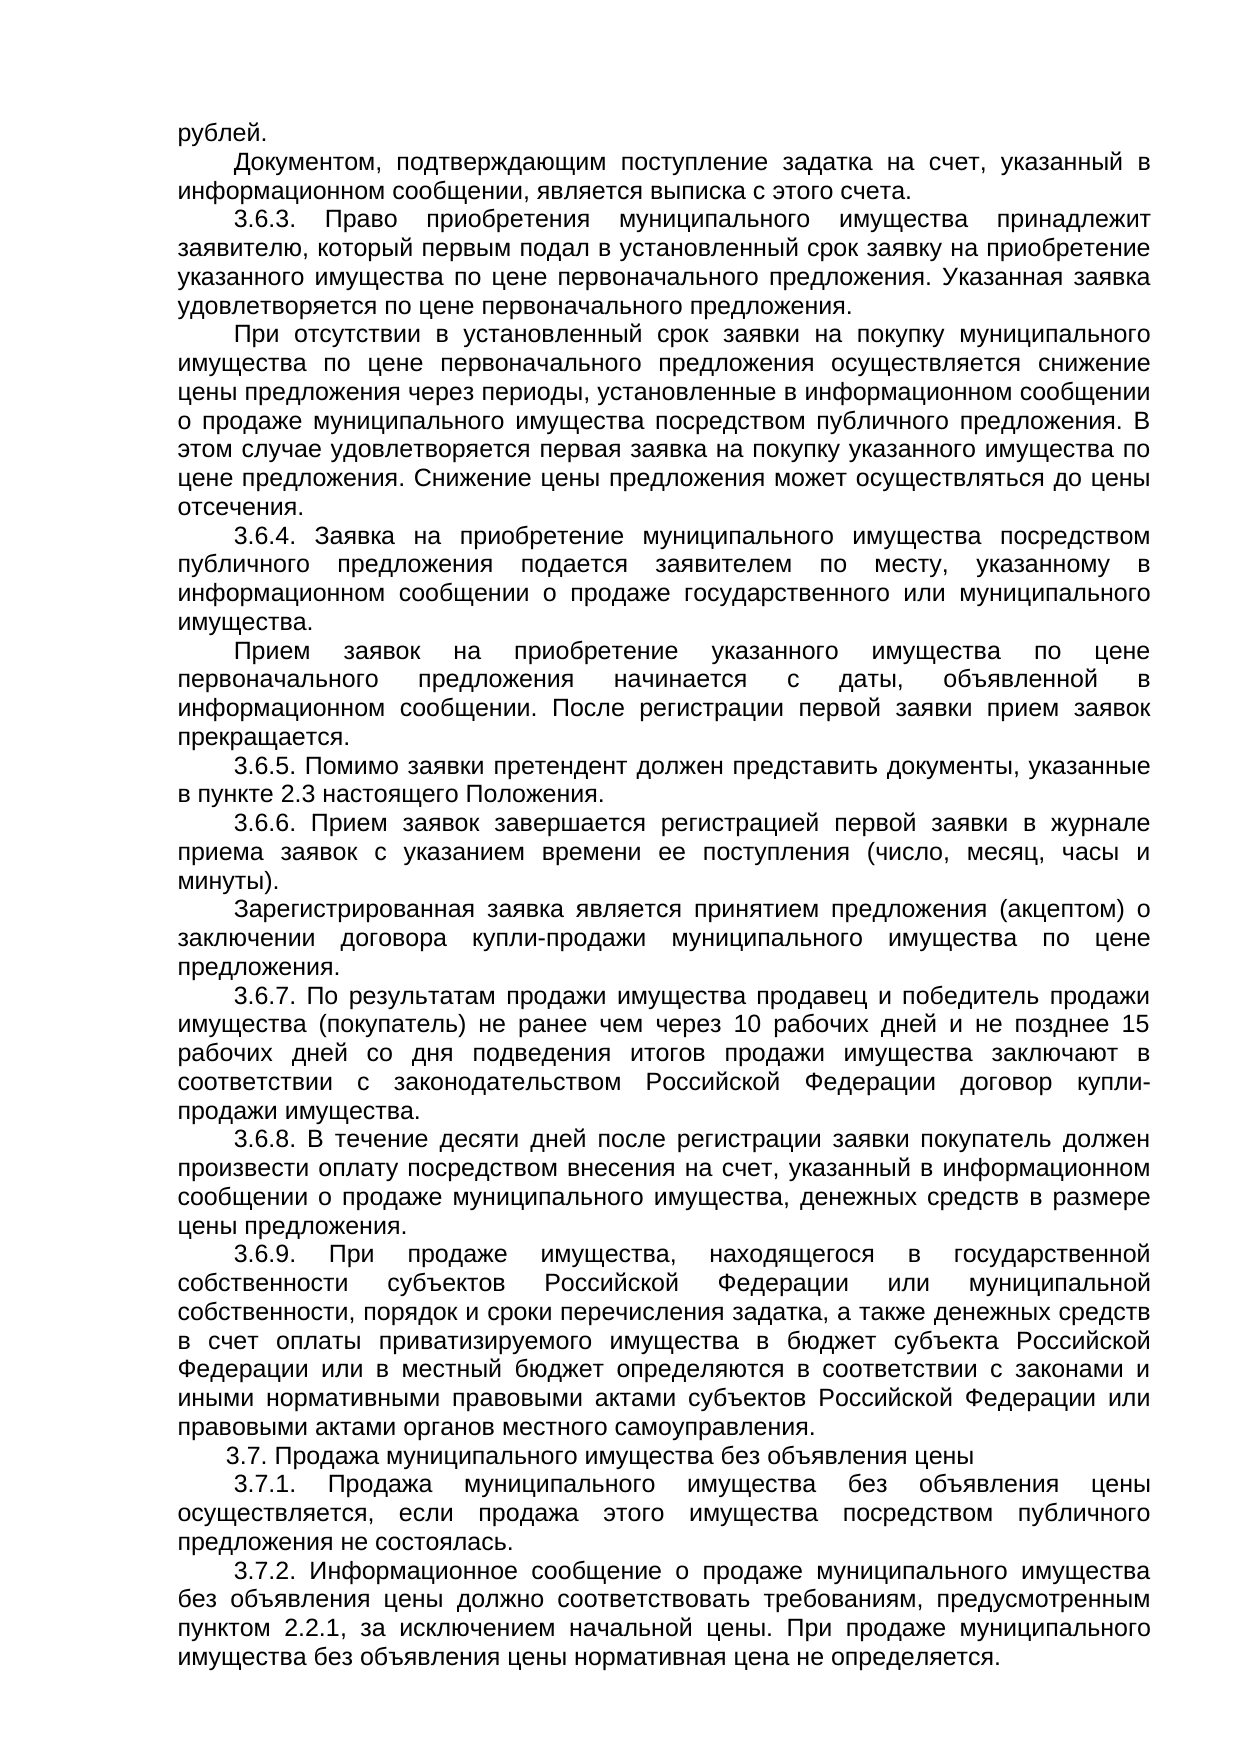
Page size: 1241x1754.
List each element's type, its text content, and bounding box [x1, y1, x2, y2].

text При отсутствии в установленный срок заявки на покупку муниципального имущества по цене первоначального предложения осуществляется снижение цены предложения через периоды, установленные в информационном сообщении о продаже муниципального имущества посредством публичного предложения. В этом случае удовлетворяется первая заявка на покупку указанного имущества по цене предложения. Снижение цены предложения может осуществляться до цены отсечения. [177, 319, 1152, 521]
text 3.6.7. По результатам продажи имущества продавец и победитель продажи имущества (покупатель) не ранее чем через 10 рабочих дней и не позднее 15 рабочих дней со дня подведения итогов продажи имущества заключают в соответствии с законодательством Российской Федерации договор купли- продажи имущества. [177, 981, 1152, 1124]
text 3.6.3. Право приобретения муниципального имущества принадлежит заявителю, который первым подал в установленный срок заявку на приобретение указанного имущества по цене первоначального предложения. Указанная заявка удовлетворяется по цене первоначального предложения. [177, 204, 1152, 319]
text 3.6.9. При продаже имущества, находящегося в государственной собственности субъектов Российской Федерации или муниципальной собственности, порядок и сроки перечисления задатка, а также денежных средств в счет оплаты приватизируемого имущества в бюджет субъекта Российской Федерации или в местный бюджет определяются в соответствии с законами и иными нормативными правовыми актами субъектов Российской Федерации или правовыми актами органов местного самоуправления. [177, 1239, 1152, 1441]
text 3.7.1. Продажа муниципального имущества без объявления цены осуществляется, если продажа этого имущества посредством публичного предложения не состоялась. [177, 1469, 1152, 1556]
text 3.7. Продажа муниципального имущества без объявления цены [177, 1441, 1152, 1469]
text Документом, подтверждающим поступление задатка на счет, указанный в информационном сообщении, является выписка с этого счета. [177, 147, 1152, 204]
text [177, 118, 1152, 147]
text Прием заявок на приобретение указанного имущества по цене первоначального предложения начинается с даты, объявленной в информационном сообщении. После регистрации первой заявки прием заявок прекращается. [177, 636, 1152, 751]
text 3.7.2. Информационное сообщение о продаже муниципального имущества без объявления цены должно соответствовать требованиям, предусмотренным пунктом 2.2.1, за исключением начальной цены. При продаже муниципального имущества без объявления цены нормативная цена не определяется. [177, 1556, 1152, 1671]
text 3.6.6. Прием заявок завершается регистрацией первой заявки в журнале приема заявок с указанием времени ее поступления (число, месяц, часы и минуты). [177, 808, 1152, 894]
text 3.6.8. В течение десяти дней после регистрации заявки покупатель должен произвести оплату посредством внесения на счет, указанный в информационном сообщении о продаже муниципального имущества, денежных средств в размере цены предложения. [177, 1124, 1152, 1239]
text Зарегистрированная заявка является принятием предложения (акцептом) о заключении договора купли-продажи муниципального имущества по цене предложения. [177, 894, 1152, 981]
text 3.6.4. Заявка на приобретение муниципального имущества посредством публичного предложения подается заявителем по месту, указанному в информационном сообщении о продаже государственного или муниципального имущества. [177, 521, 1152, 636]
text 3.6.5. Помимо заявки претендент должен представить документы, указанные в пункте 2.3 настоящего Положения. [177, 751, 1152, 808]
